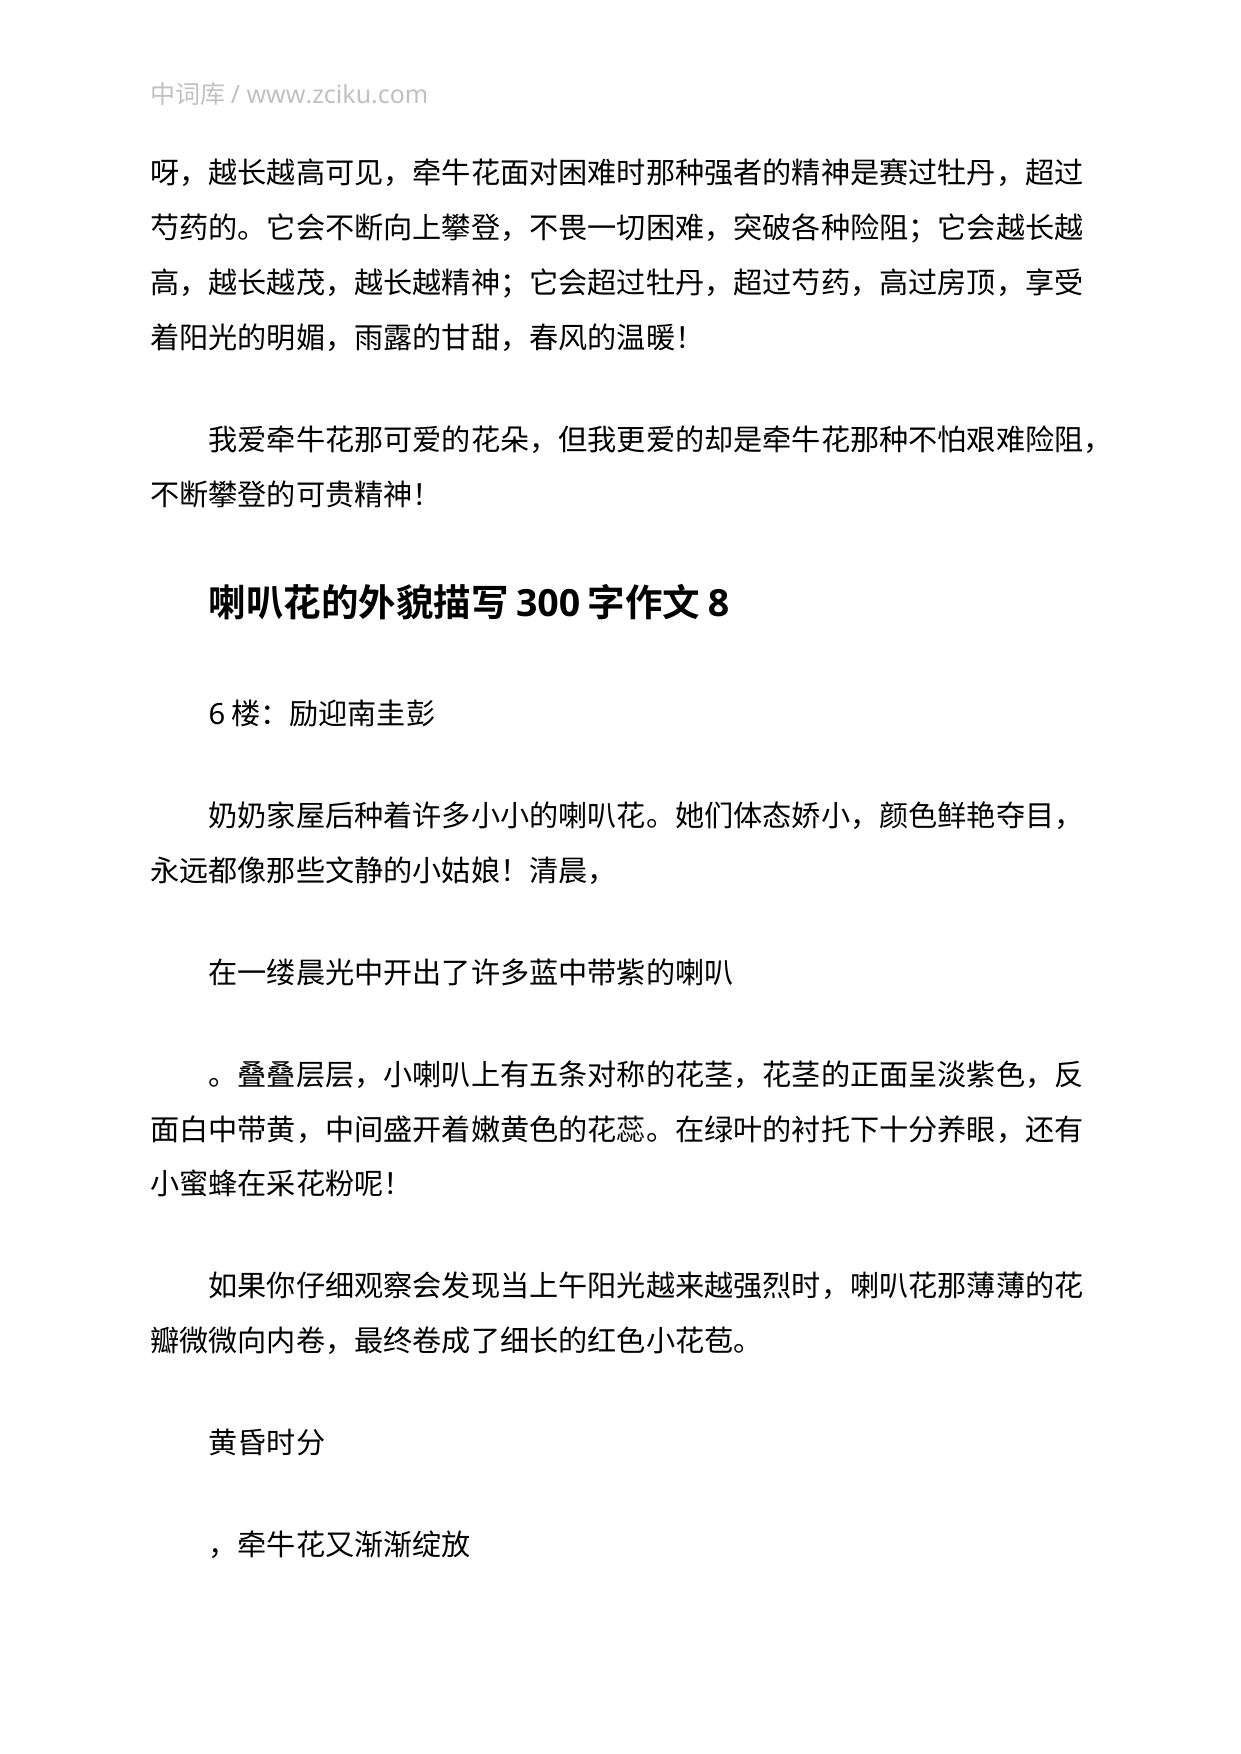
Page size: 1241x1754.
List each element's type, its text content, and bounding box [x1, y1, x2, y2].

text 奶奶家屋后种着许多小小的喇叭花。她们体态娇小，颜色鲜艳夺目，永远都像那些文静的小姑娘！清晨， [150, 793, 1090, 890]
text 喇叭花的外貌描写300字作文8 [150, 573, 1090, 628]
text ，牵牛花又渐渐绽放 [150, 1521, 1090, 1563]
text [150, 150, 1090, 357]
text 。叠叠层层，小喇叭上有五条对称的花茎，花茎的正面呈淡紫色，反面白中带黄，中间盛开着嫩黄色的花蕊。在绿叶的衬托下十分养眼，还有小蜜蜂在采花粉呢！ [150, 1051, 1090, 1203]
text 我爱牵牛花那可爱的花朵，但我更爱的却是牵牛花那种不怕艰难险阻，不断攀登的可贵精神！ [150, 416, 1090, 514]
text 黄昏时分 [150, 1419, 1090, 1462]
text 6楼：励迎南圭彭 [150, 691, 1090, 733]
text 如果你仔细观察会发现当上午阳光越来越强烈时，喇叭花那薄薄的花瓣微微向内卷，最终卷成了细长的红色小花苞。 [150, 1263, 1090, 1360]
text 在一缕晨光中开出了许多蓝中带紫的喇叭 [150, 949, 1090, 992]
